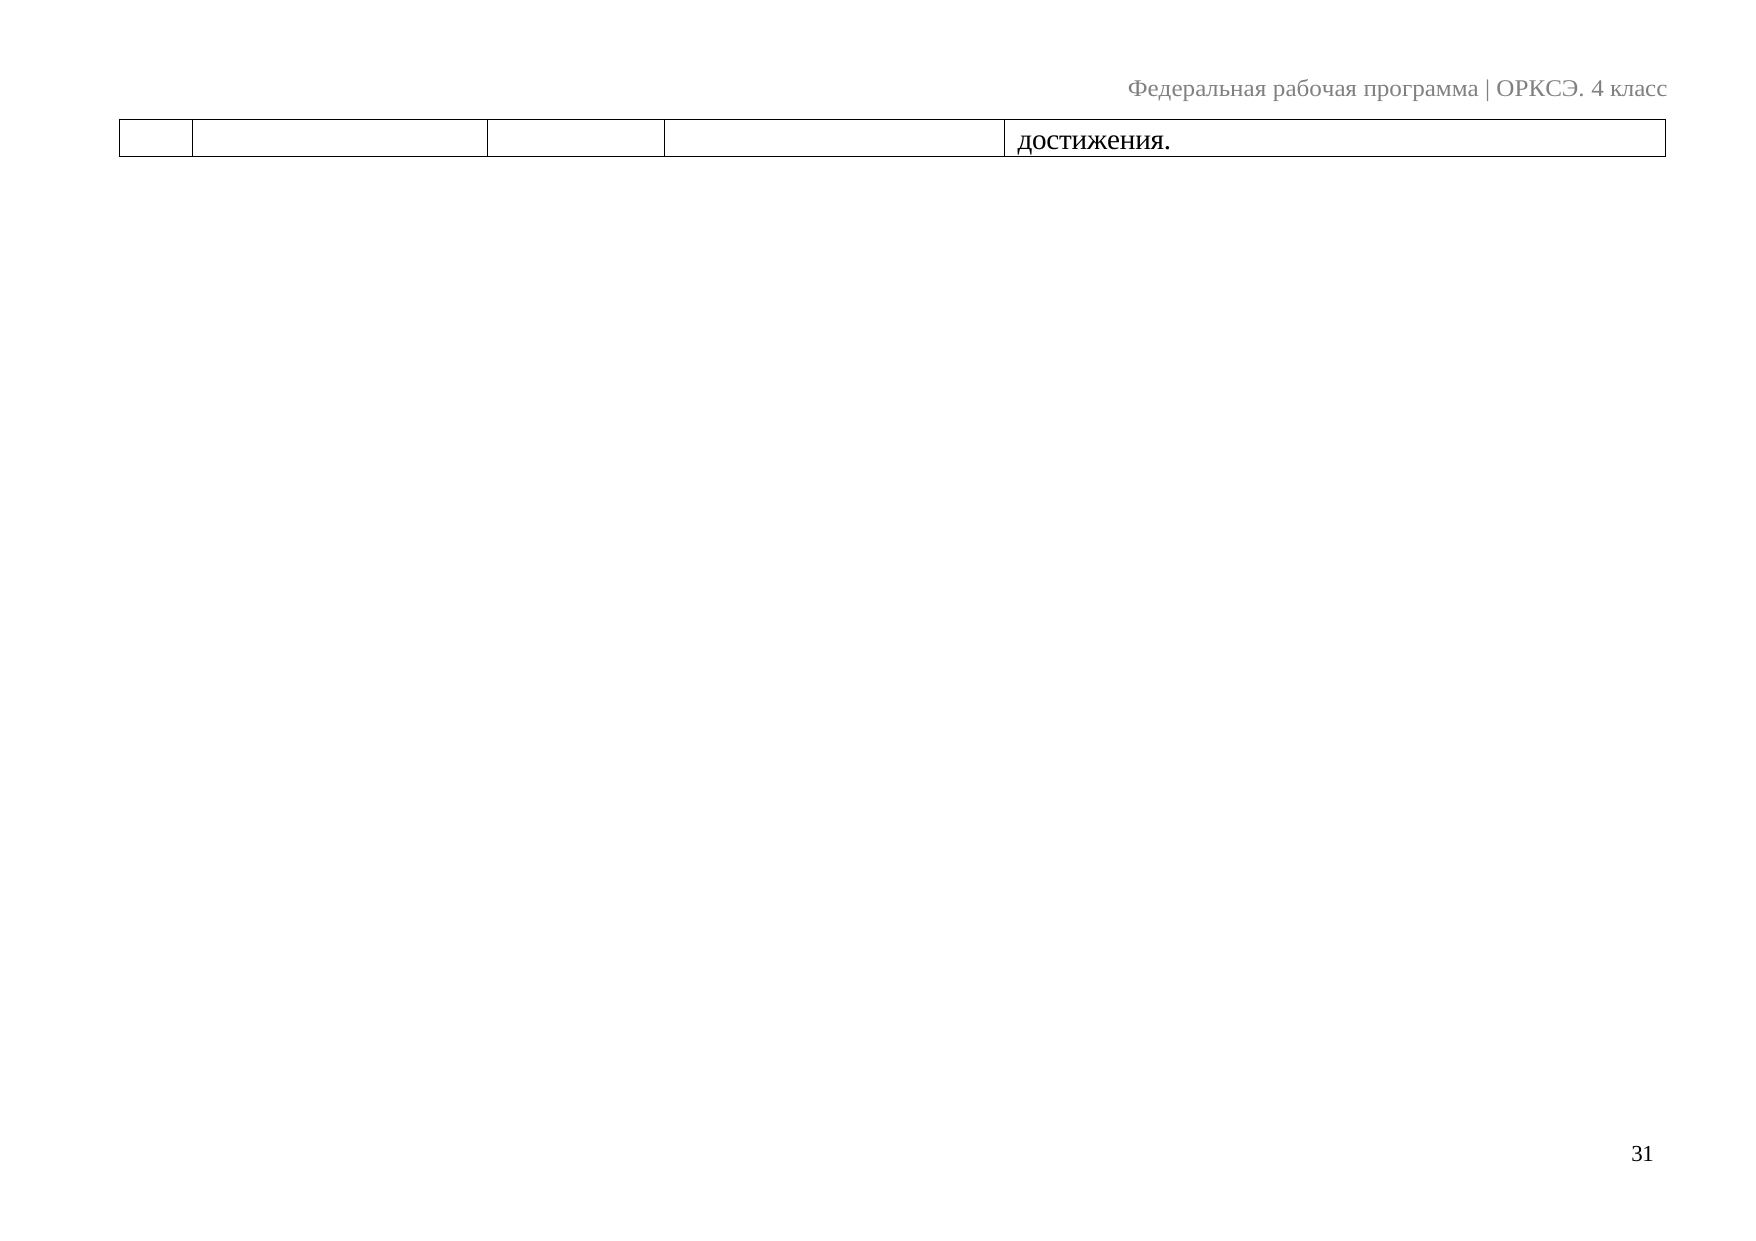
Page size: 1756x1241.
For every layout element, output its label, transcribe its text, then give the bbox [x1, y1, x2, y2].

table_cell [193, 120, 487, 156]
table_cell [1005, 120, 1665, 156]
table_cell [665, 120, 1004, 156]
table_cell 1 [488, 120, 664, 156]
table_cell 1 [120, 120, 192, 156]
